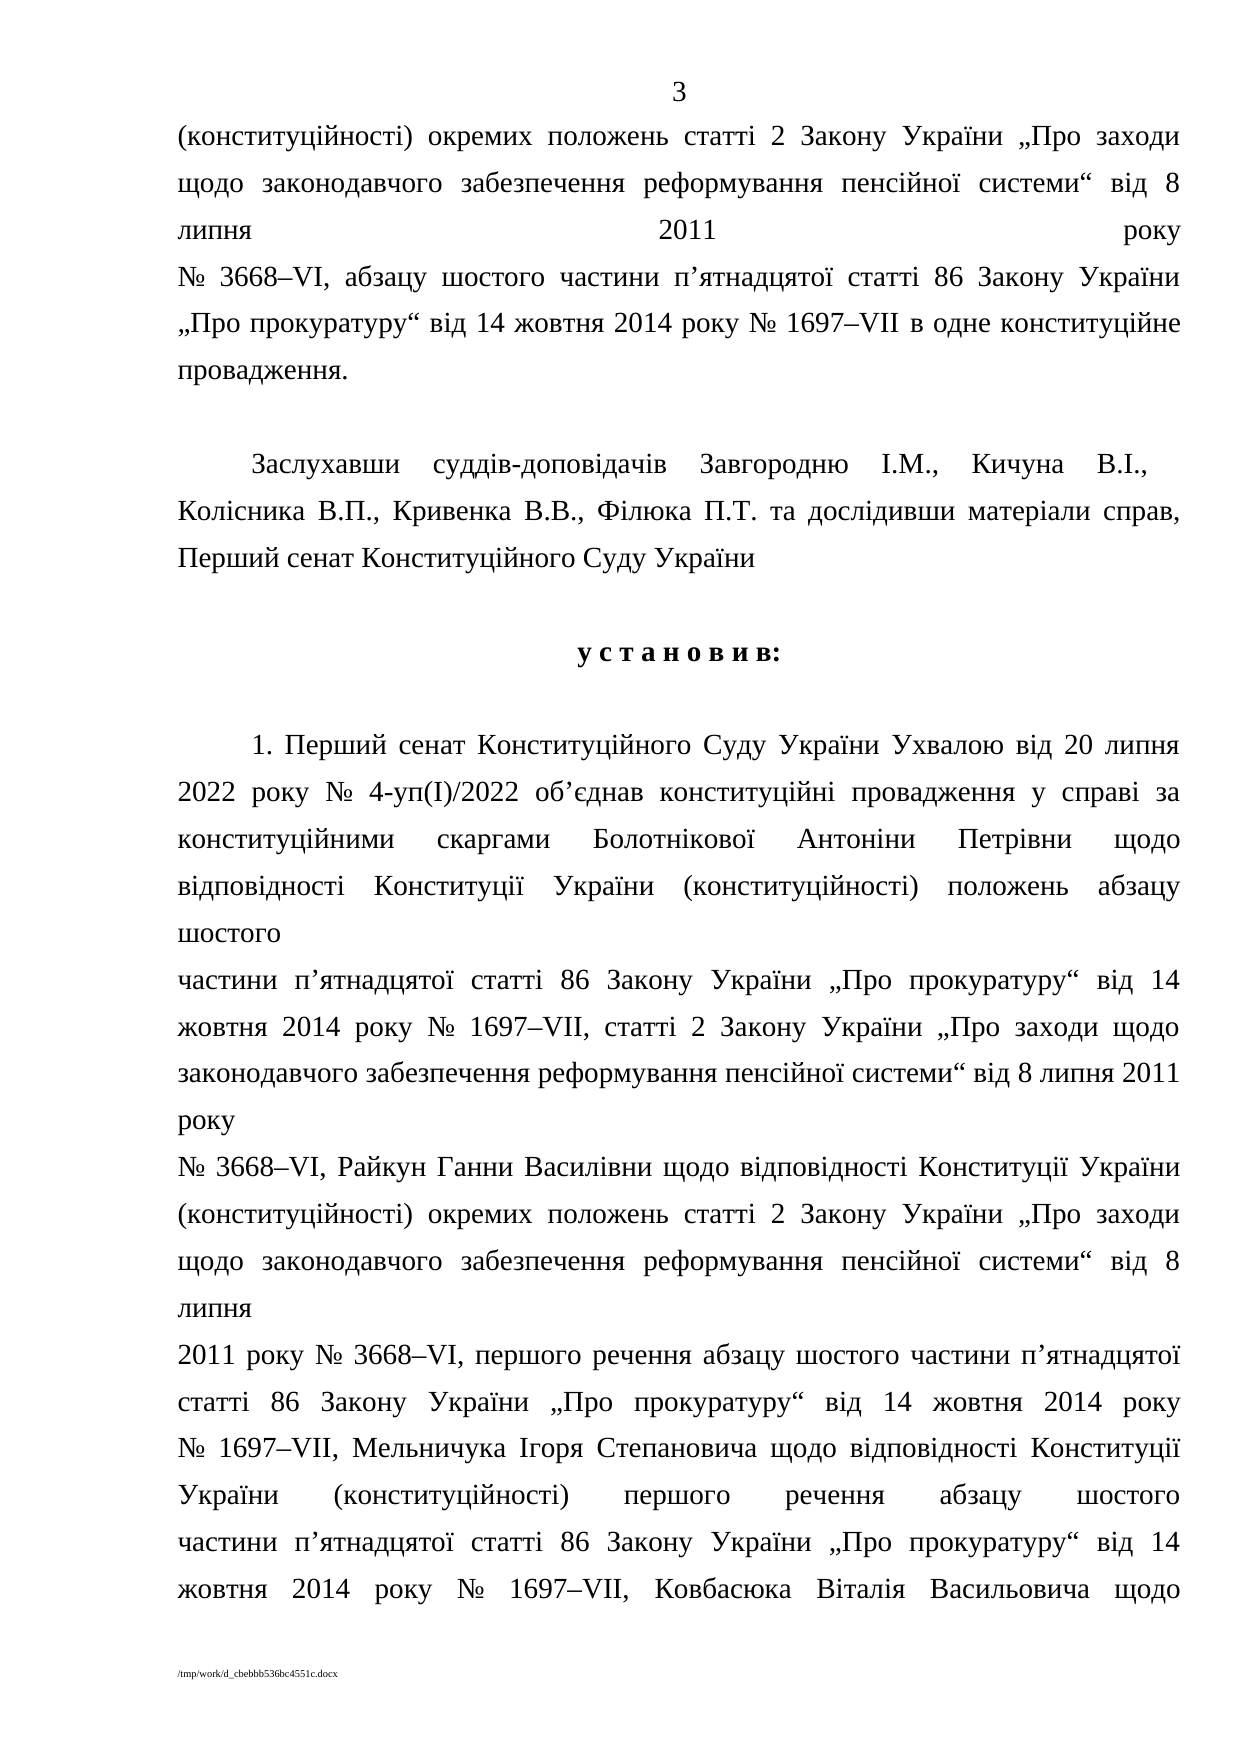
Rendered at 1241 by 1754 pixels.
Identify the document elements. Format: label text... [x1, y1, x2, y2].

text Заслухавши суддів-доповідачів Завгородню І.М., Кичуна В.І., Колісника В.П., Кривенка В.В., Філюка П.Т. та дослідивши матеріали справ, Перший сенат Конституційного Суду України [177, 446, 1181, 573]
text у с т а н о в и в: [177, 634, 1181, 667]
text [177, 727, 1181, 1605]
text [177, 118, 1181, 386]
